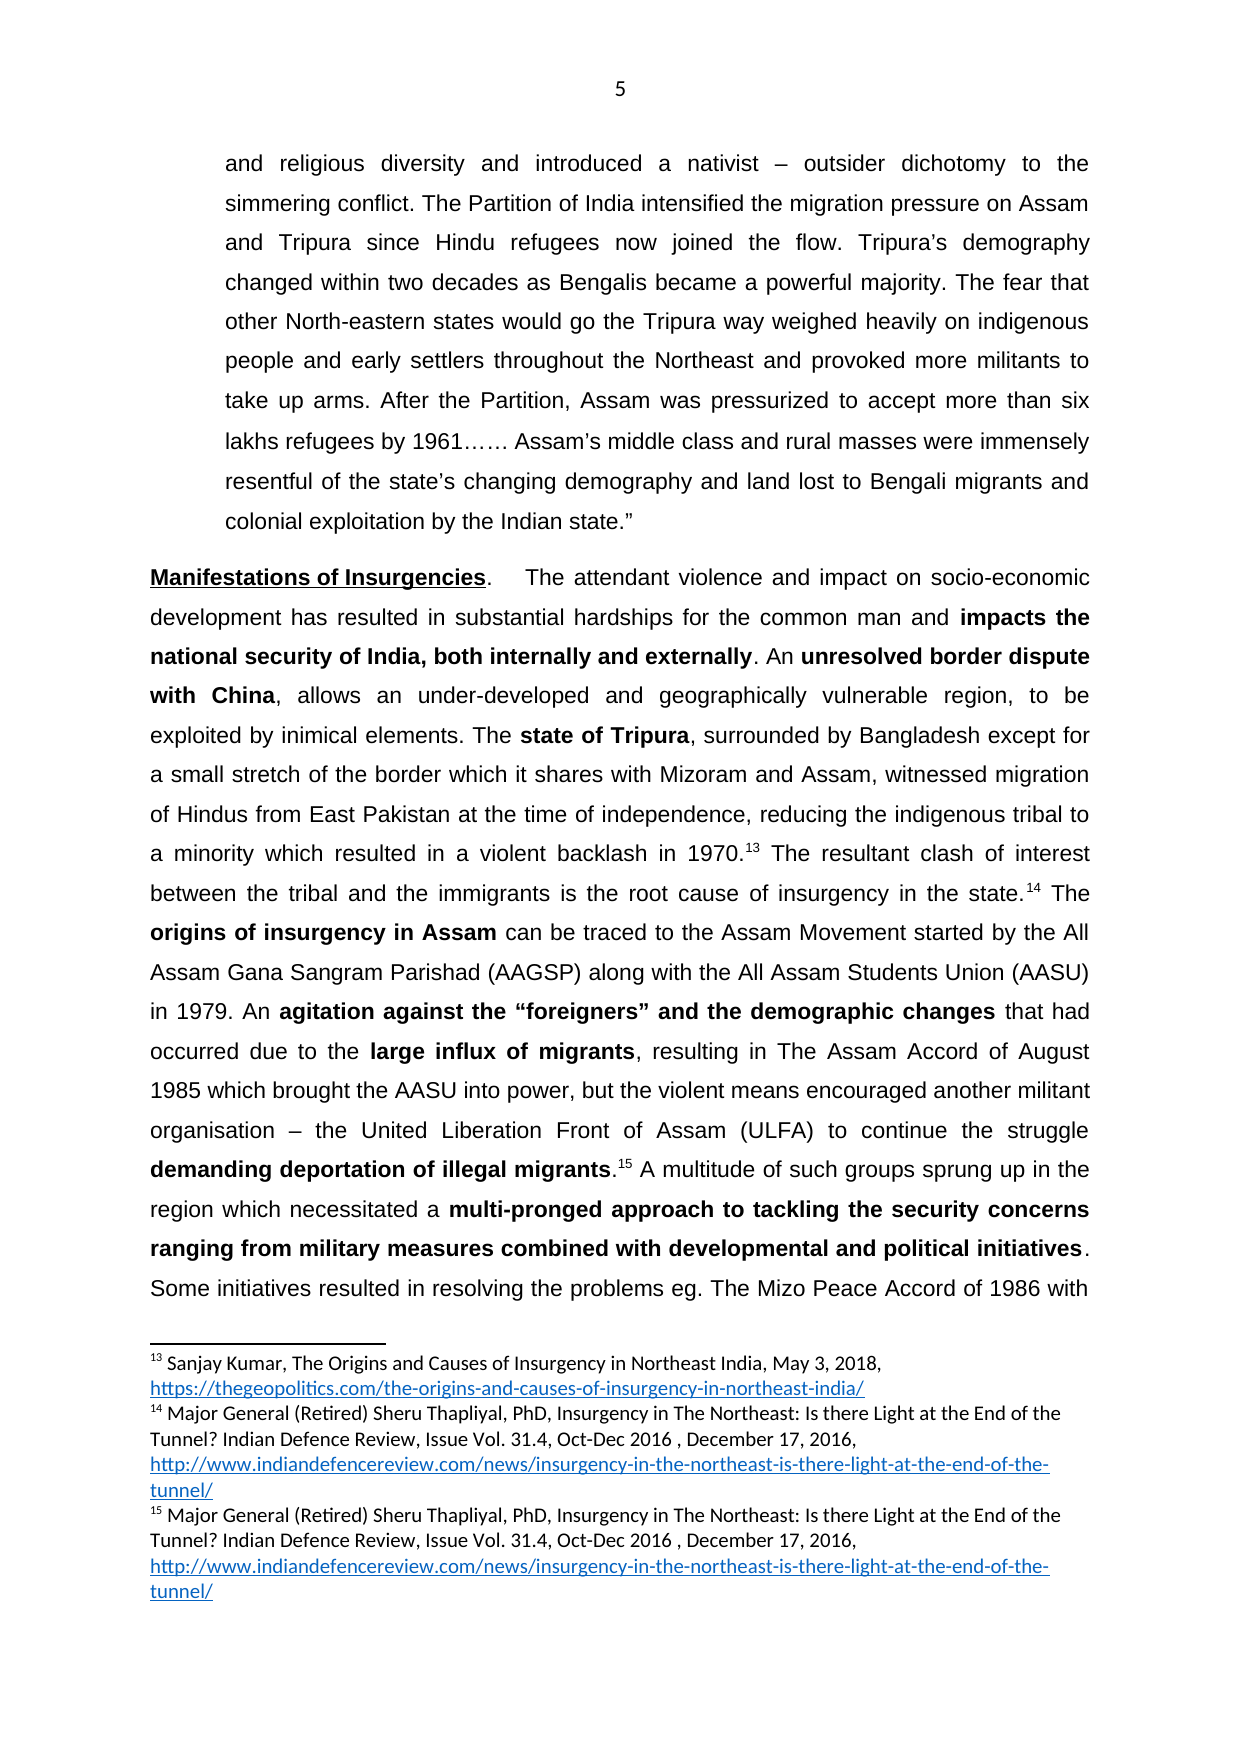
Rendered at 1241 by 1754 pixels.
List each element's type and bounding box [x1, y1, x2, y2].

text [225, 150, 1090, 534]
text [150, 564, 1090, 1301]
